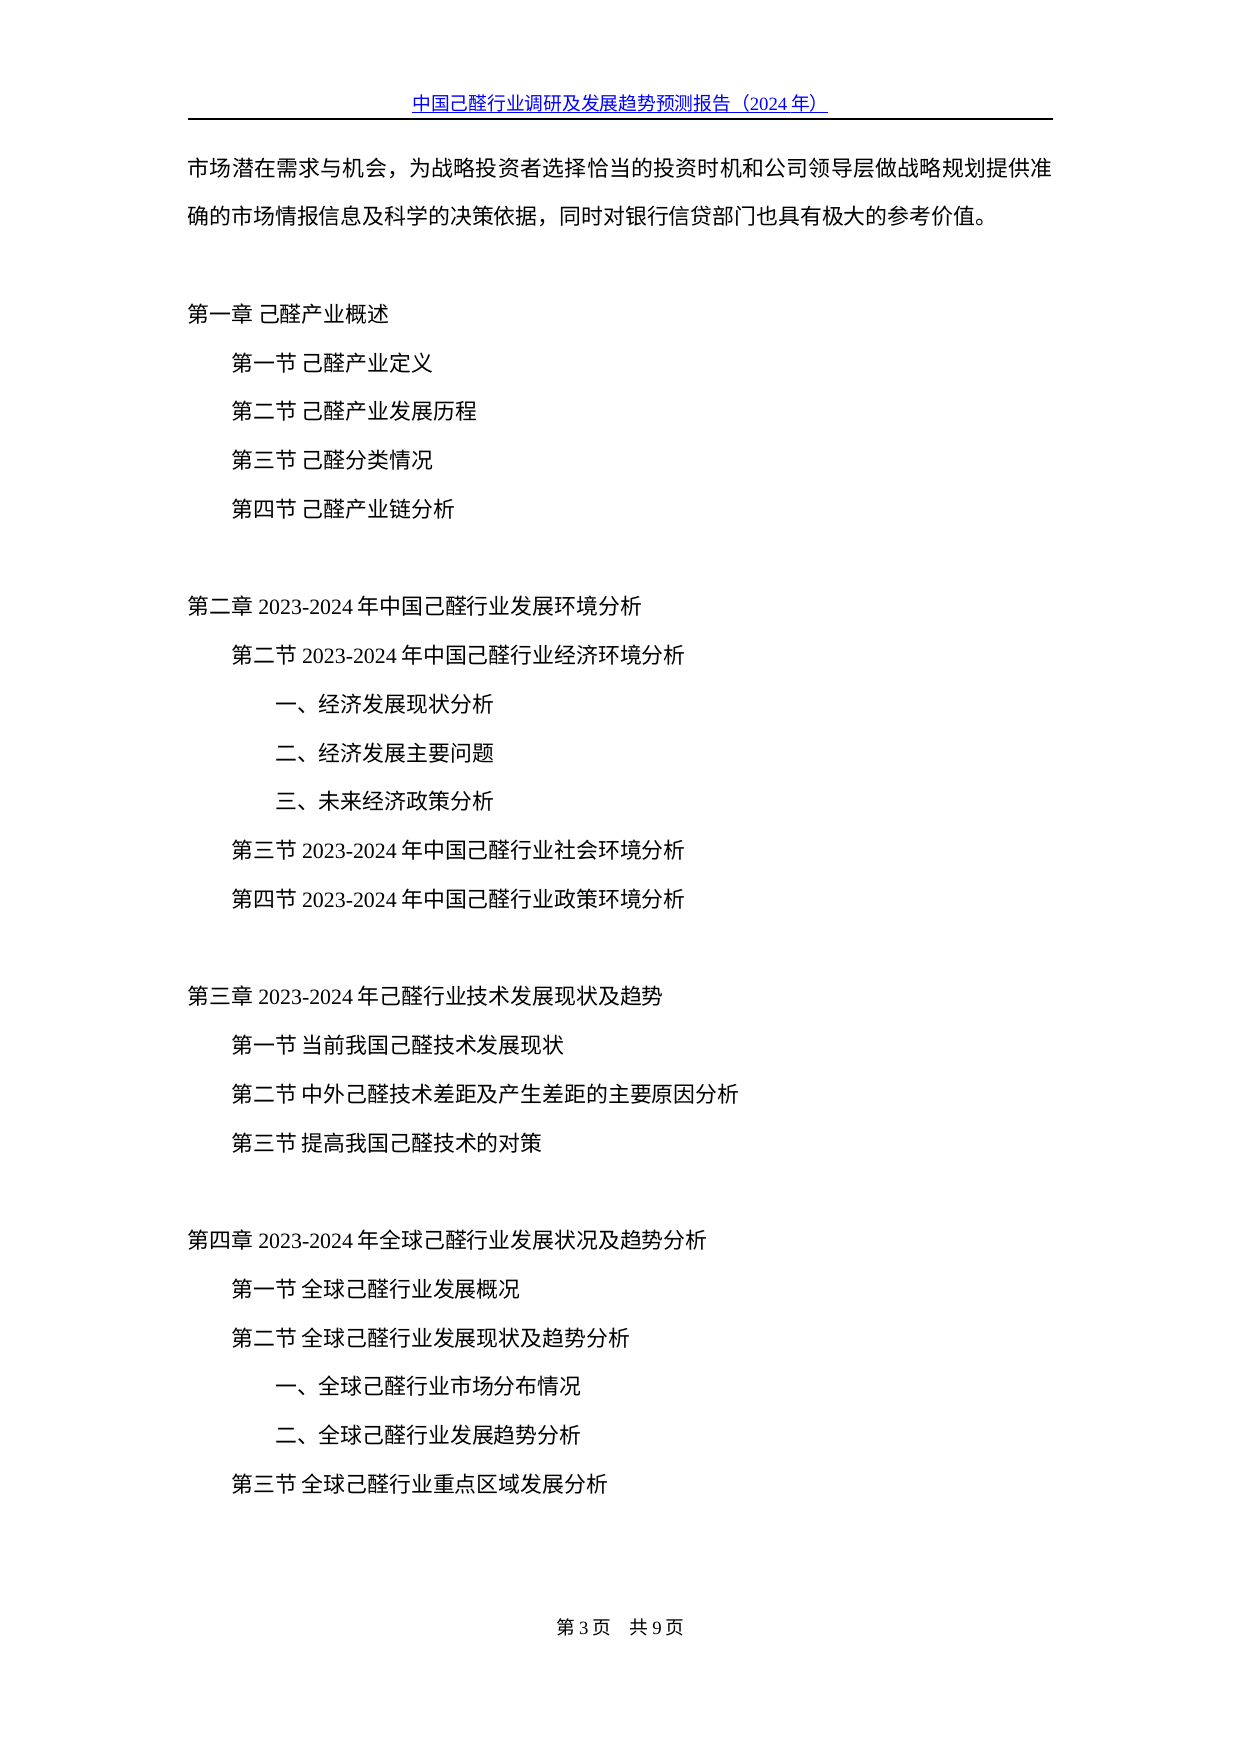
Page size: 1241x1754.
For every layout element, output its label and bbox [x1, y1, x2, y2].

text [187, 150, 1053, 1499]
